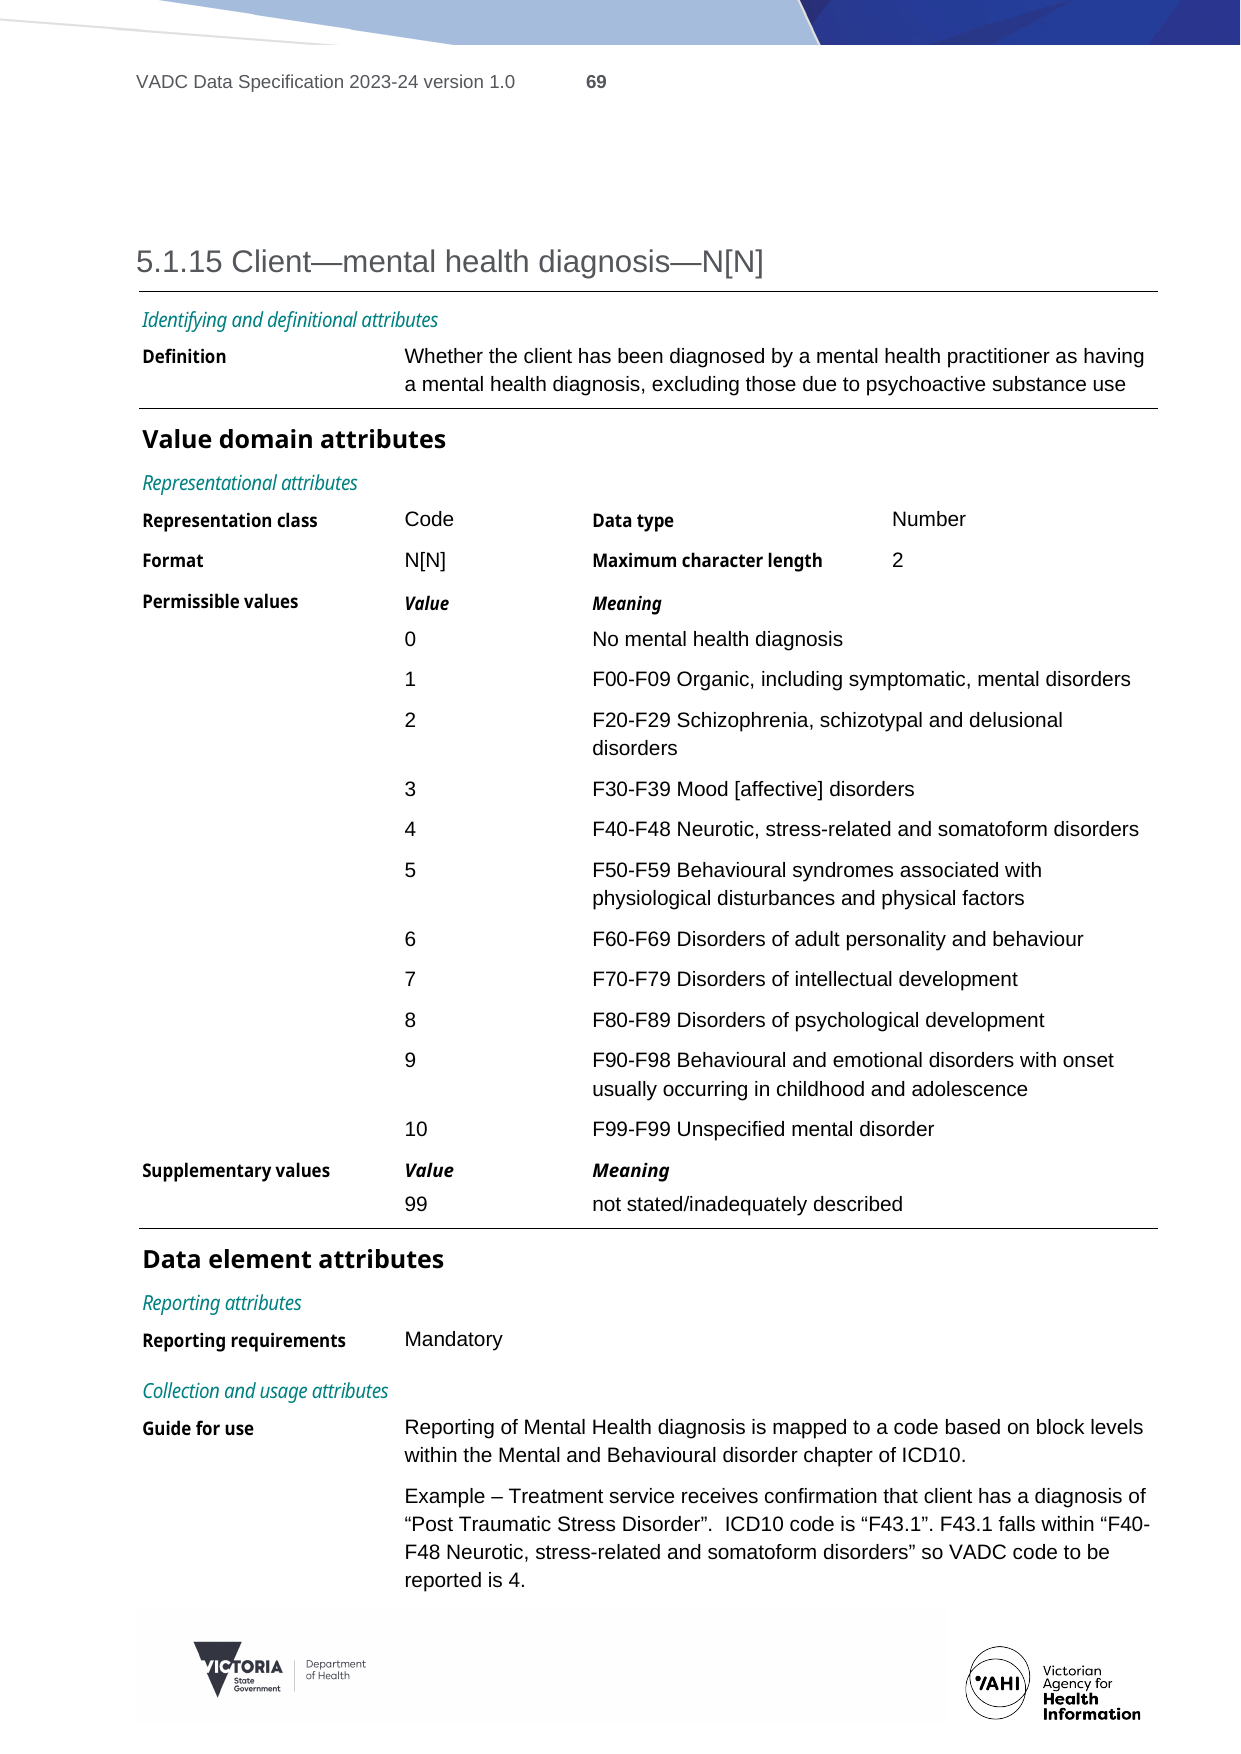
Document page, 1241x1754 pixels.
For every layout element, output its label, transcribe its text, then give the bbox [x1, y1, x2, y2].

picture [0, 0, 1241, 45]
picture [135, 1609, 949, 1723]
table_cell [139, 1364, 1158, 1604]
subtitle 5.1.15 Client—mental health diagnosis—N[N] [136, 243, 1104, 279]
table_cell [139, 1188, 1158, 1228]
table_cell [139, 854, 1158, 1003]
picture [965, 1646, 1141, 1720]
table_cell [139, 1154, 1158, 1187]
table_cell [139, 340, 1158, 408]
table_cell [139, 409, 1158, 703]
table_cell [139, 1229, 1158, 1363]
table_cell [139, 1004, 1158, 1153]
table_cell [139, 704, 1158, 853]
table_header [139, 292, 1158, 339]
